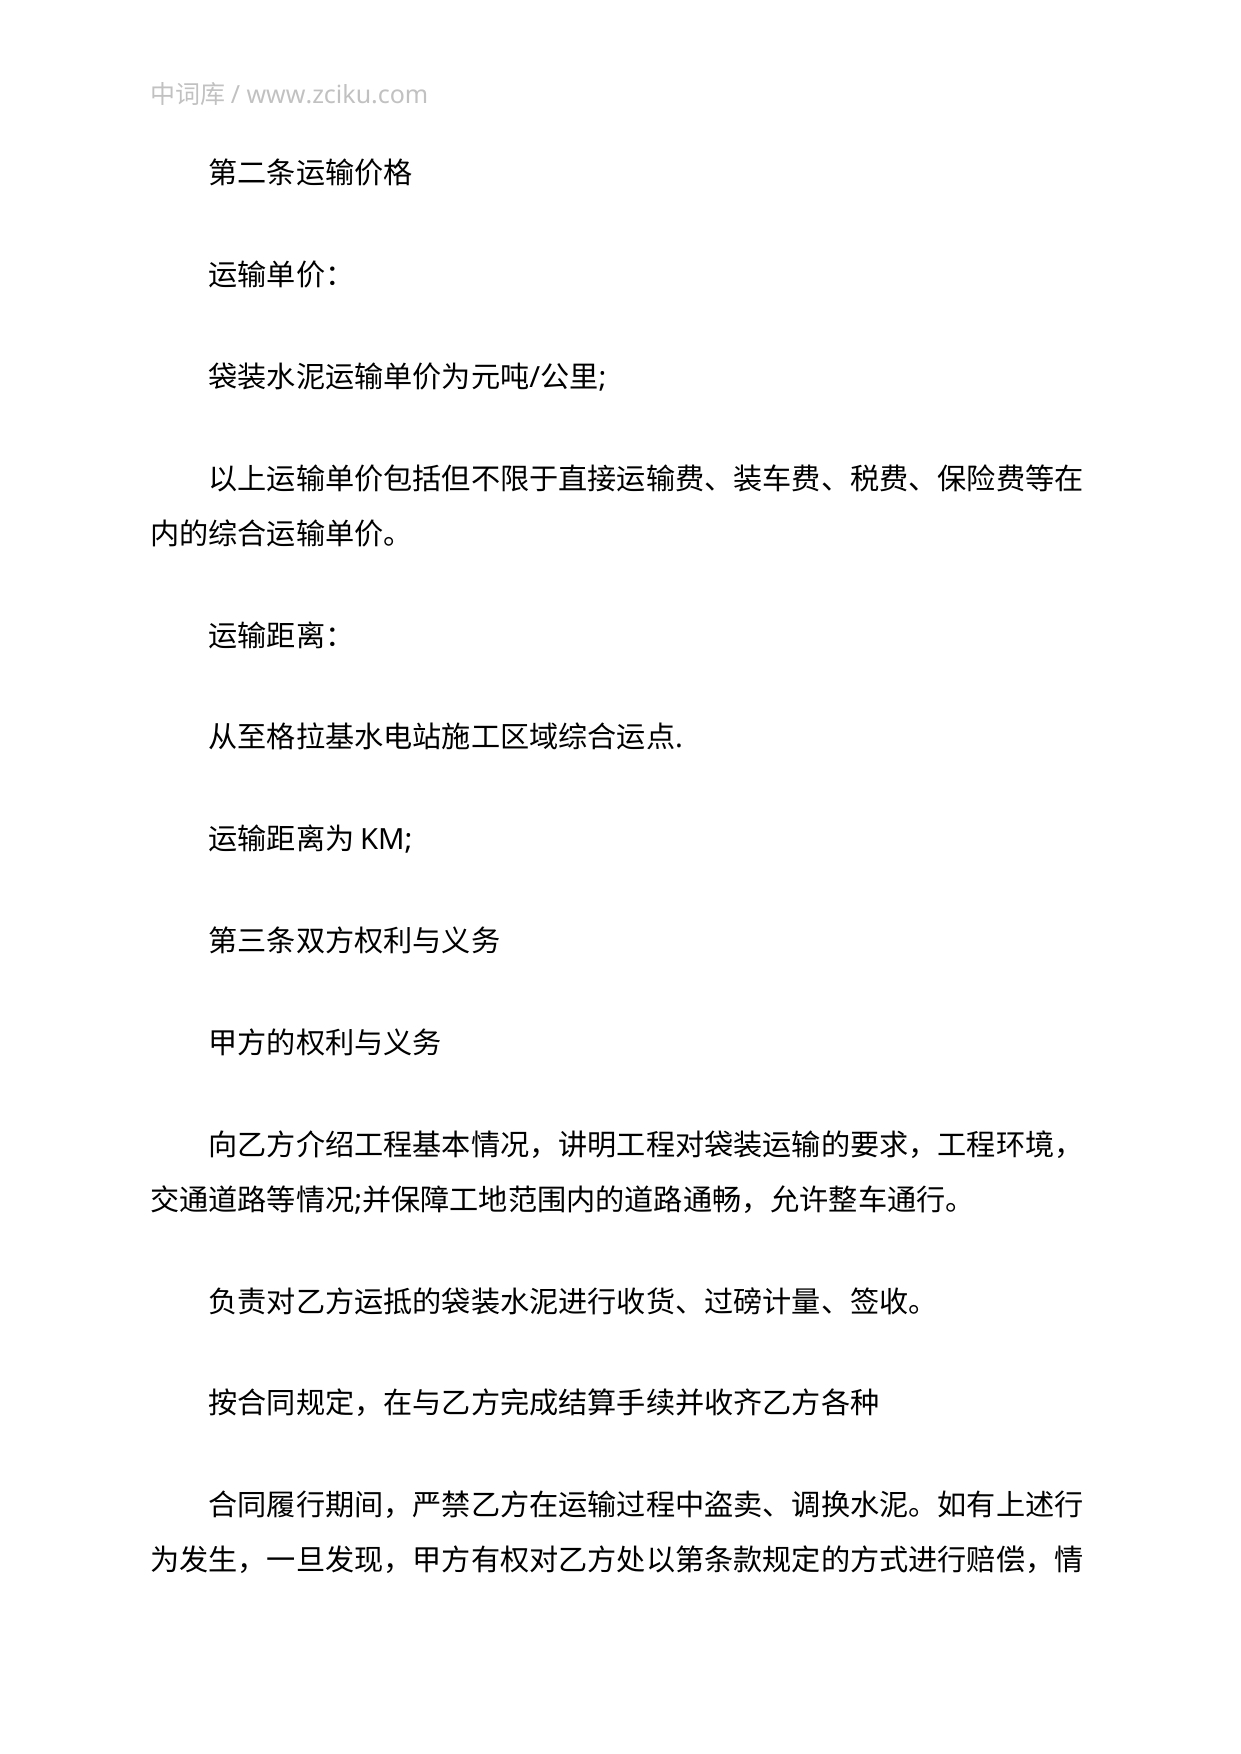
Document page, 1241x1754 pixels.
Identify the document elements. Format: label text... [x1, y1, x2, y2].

text 袋装水泥运输单价为元吨/公里; [150, 353, 1090, 396]
text 运输距离： [150, 612, 1090, 654]
text 按合同规定，在与乙方完成结算手续并收齐乙方各种 [150, 1380, 1090, 1422]
text 第二条运输价格 [150, 150, 1090, 192]
text 以上运输单价包括但不限于直接运输费、装车费、税费、保险费等在内的综合运输单价。 [150, 456, 1090, 553]
text 运输单价： [150, 252, 1090, 294]
text 向乙方介绍工程基本情况，讲明工程对袋装运输的要求，工程环境，交通道路等情况;并保障工地范围内的道路通畅，允许整车通行。 [150, 1121, 1090, 1219]
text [150, 1482, 1090, 1579]
text 负责对乙方运抵的袋装水泥进行收货、过磅计量、签收。 [150, 1278, 1090, 1321]
text 甲方的权利与义务 [150, 1020, 1090, 1062]
text 第三条双方权利与义务 [150, 918, 1090, 960]
text 从至格拉基水电站施工区域综合运点. [150, 714, 1090, 756]
text 运输距离为KM; [150, 816, 1090, 858]
